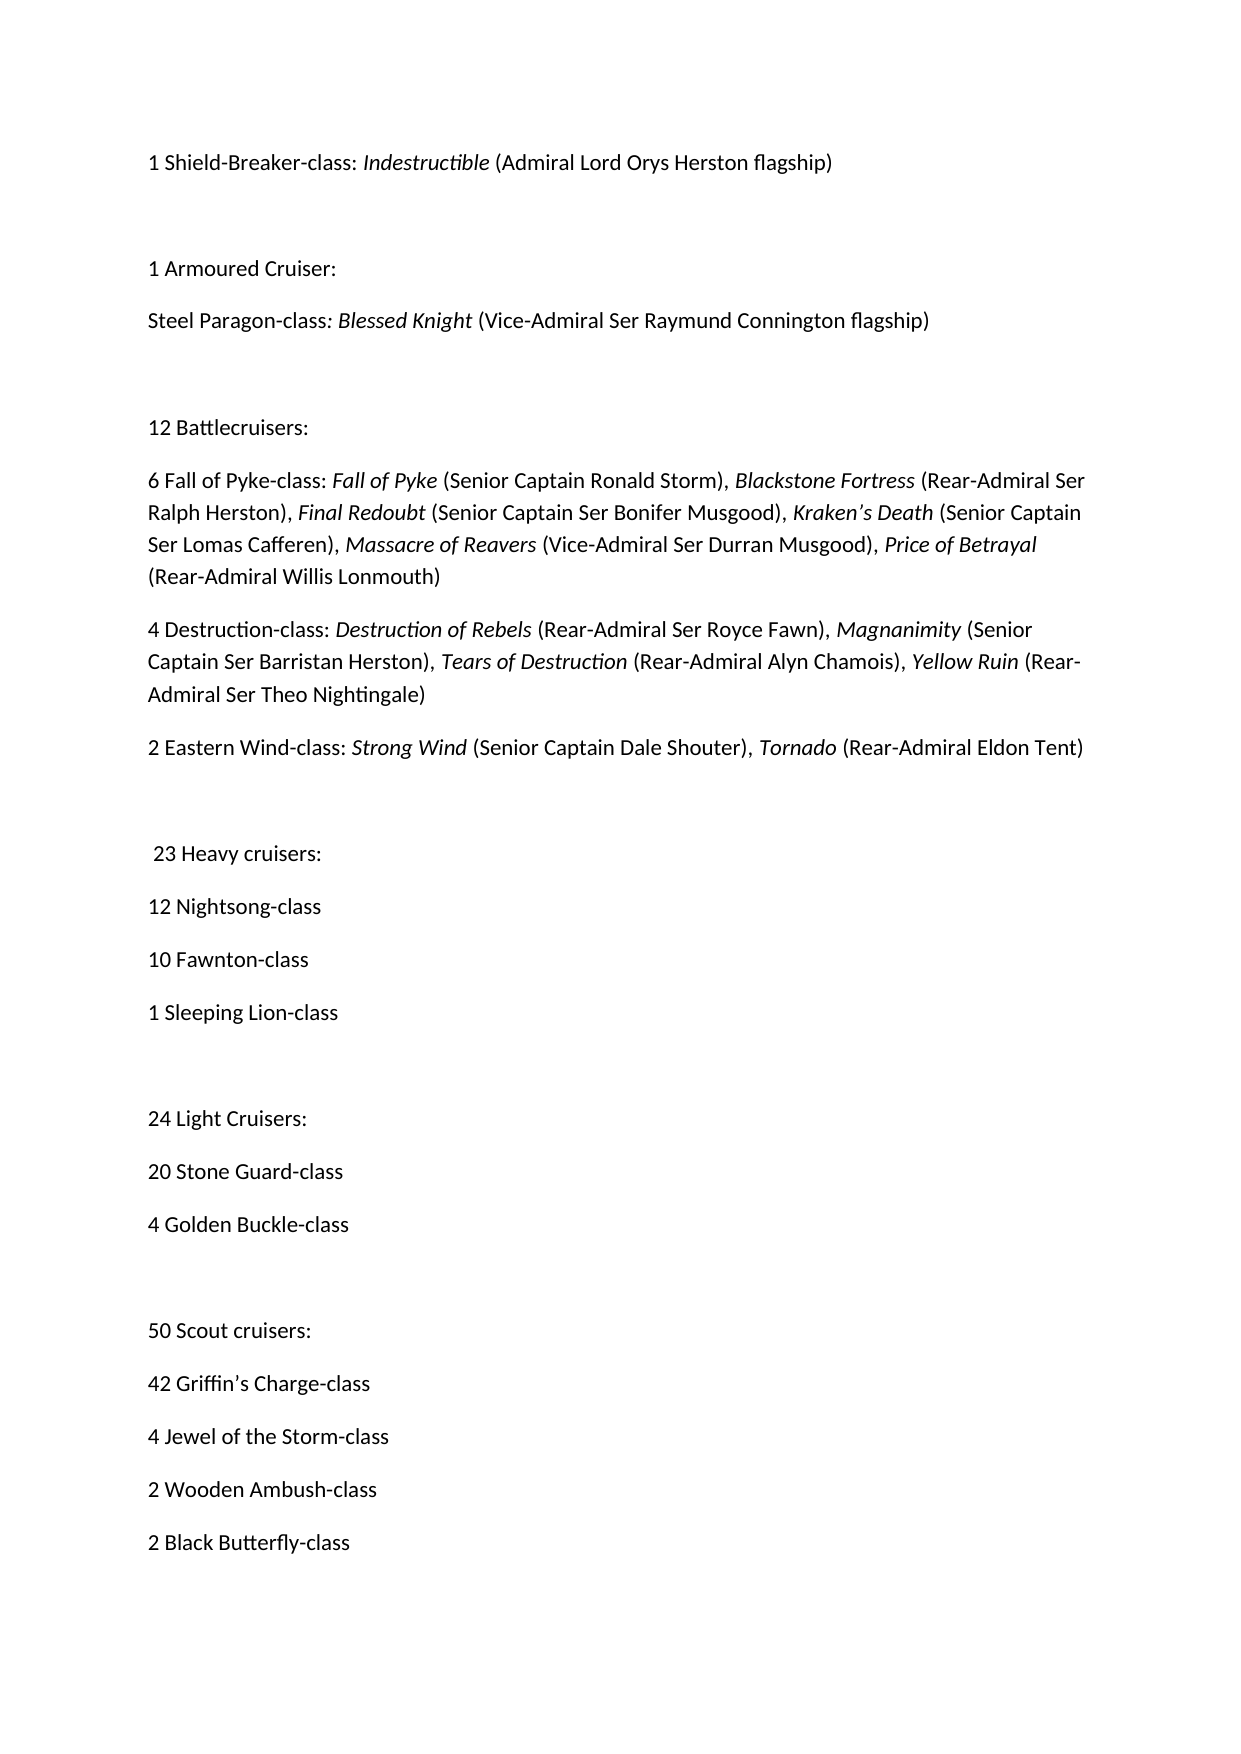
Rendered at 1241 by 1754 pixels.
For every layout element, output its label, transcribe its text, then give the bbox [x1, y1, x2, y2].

text 20 Stone Guard-class [148, 1157, 1093, 1185]
text 2 Black Butterfly-class [148, 1528, 1093, 1556]
text 50 Scout cruisers: [148, 1316, 1093, 1344]
text 4 Jewel of the Storm-class [148, 1422, 1093, 1450]
text 42 Griffin’s Charge-class [148, 1369, 1093, 1397]
text 1 Shield-Breaker-class: Indestructible (Admiral Lord Orys Herston flagship) [148, 148, 1093, 176]
text 4 Golden Buckle-class [148, 1210, 1093, 1238]
text 4 Destruction-class: Destruction of Rebels (Rear-Admiral Ser Royce Fawn), Magnanimity (Senior Captain Ser Barristan Herston), Tears of Destruction (Rear-Admiral Alyn Chamois), Yellow Ruin (Rear-Admiral Ser Theo Nightingale) [148, 615, 1093, 708]
text 24 Light Cruisers: [148, 1104, 1093, 1132]
text 2 Wooden Ambush-class [148, 1475, 1093, 1503]
text Steel Paragon-class: Blessed Knight (Vice-Admiral Ser Raymund Connington flagship) [148, 307, 1093, 335]
text 2 Eastern Wind-class: Strong Wind (Senior Captain Dale Shouter), Tornado (Rear-Admiral Eldon Tent) [148, 733, 1093, 761]
text 12 Battlecruisers: [148, 413, 1093, 441]
text 1 Armoured Cruiser: [148, 254, 1093, 282]
text 23 Heavy cruisers: [148, 839, 1093, 867]
text 1 Sleeping Lion-class [148, 998, 1093, 1026]
text 10 Fawnton-class [148, 945, 1093, 973]
text 6 Fall of Pyke-class: Fall of Pyke (Senior Captain Ronald Storm), Blackstone Fortress (Rear-Admiral Ser Ralph Herston), Final Redoubt (Senior Captain Ser Bonifer Musgood), Kraken’s Death (Senior Captain Ser Lomas Cafferen), Massacre of Reavers (Vice-Admiral Ser Durran Musgood), Price of Betrayal (Rear-Admiral Willis Lonmouth) [148, 466, 1093, 590]
text 12 Nightsong-class [148, 892, 1093, 920]
